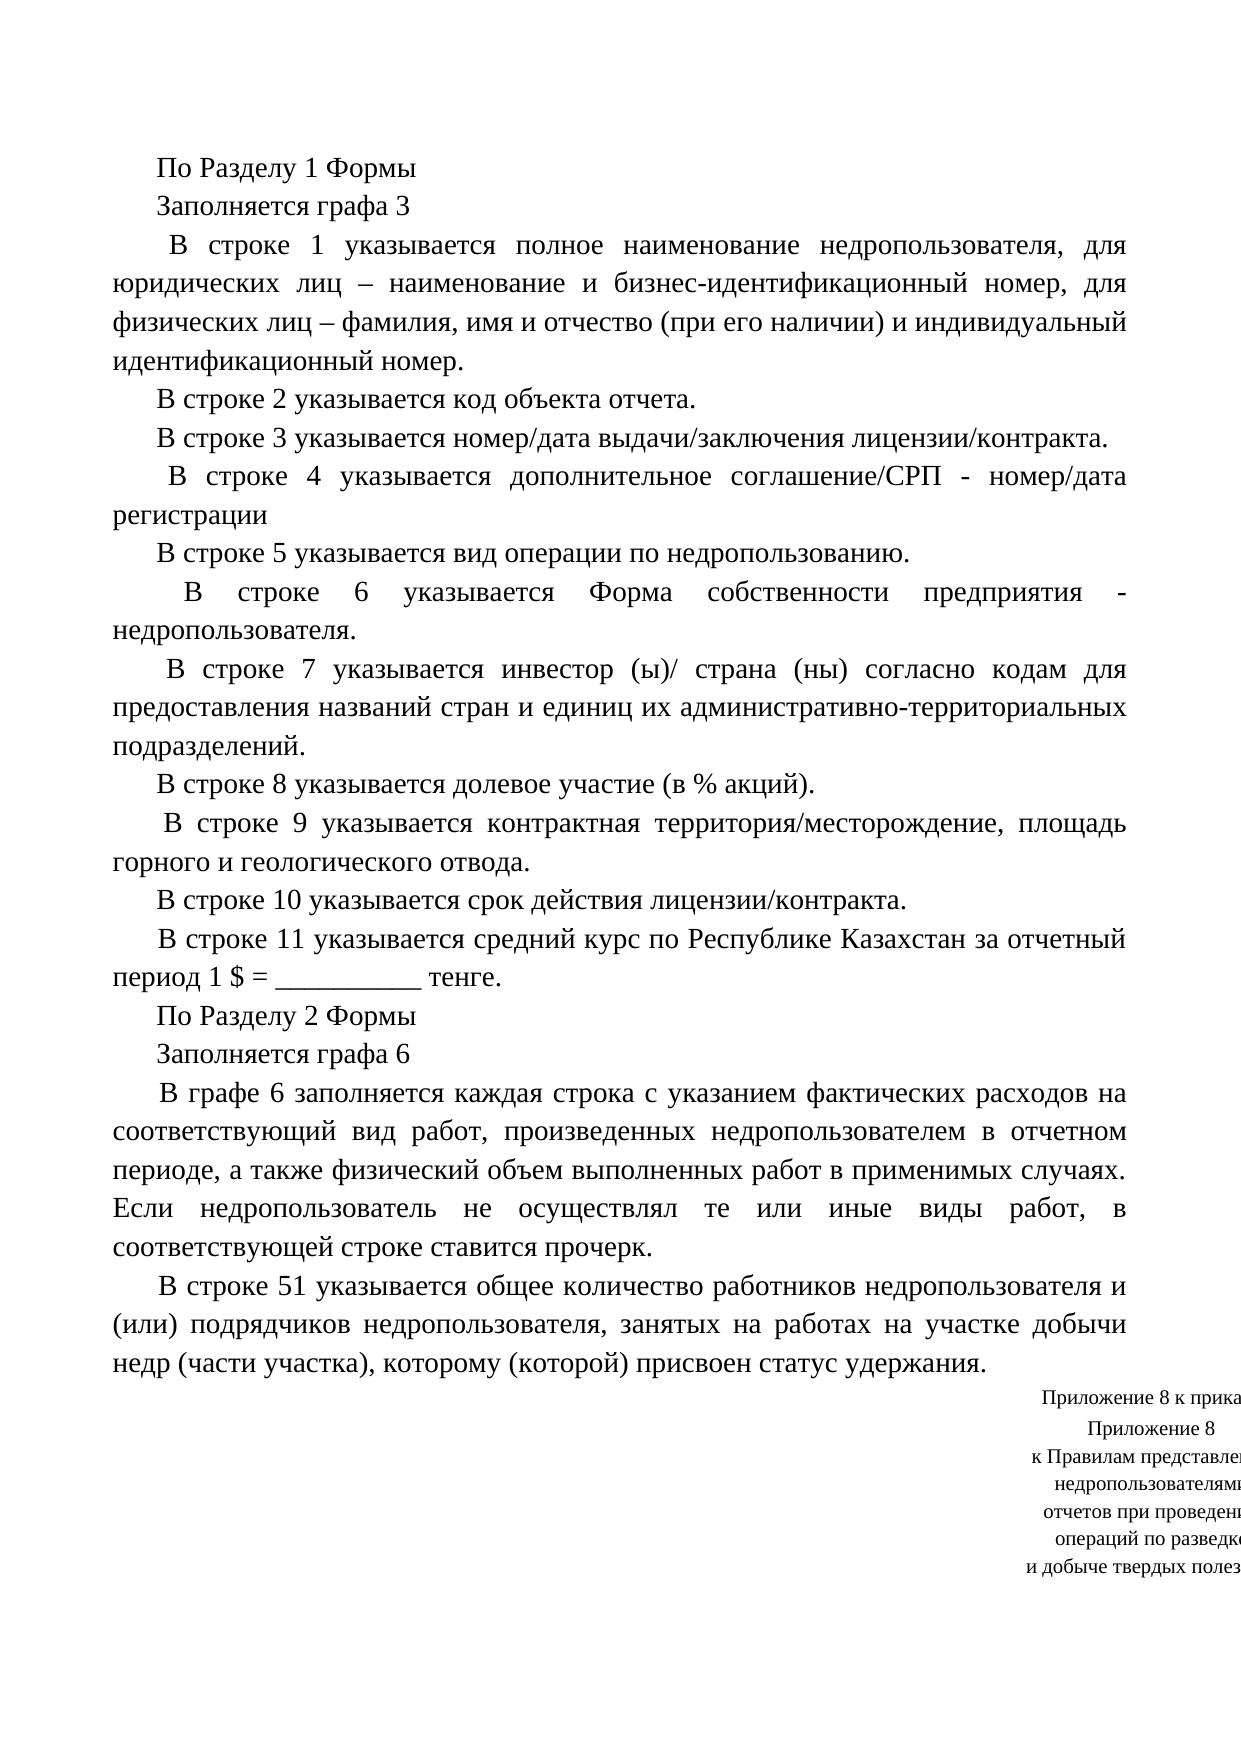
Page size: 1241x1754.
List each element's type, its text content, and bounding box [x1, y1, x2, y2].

text В графе 6 заполняется каждая строка с указанием фактических расходов на соответствующий вид работ, произведенных недропользователем в отчетном периоде, а также физический объем выполненных работ в применимых случаях. Если недропользователь не осуществлял те или иные виды работ, в соответствующей строке ставится прочерк. [112, 1075, 1128, 1263]
text Заполняется графа 6 [112, 1036, 1128, 1070]
text По Разделу 2 Формы [112, 998, 1128, 1031]
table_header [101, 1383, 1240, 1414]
text По Разделу 1 Формы [112, 150, 1128, 183]
text В строке 6 указывается Форма собственности предприятия - недропользователя. [112, 574, 1128, 646]
text В строке 11 указывается средний курс по Республике Казахстан за отчетный период 1 $ = __________ тенге. [112, 921, 1128, 993]
text В строке 1 указывается полное наименование недропользователя, для юридических лиц – наименование и бизнес-идентификационный номер, для физических лиц – фамилия, имя и отчество (при его наличии) и индивидуальный идентификационный номер. [112, 227, 1128, 376]
text В строке 10 указывается срок действия лицензии/контракта. [112, 882, 1128, 916]
text В строке 4 указывается дополнительное соглашение/СРП - номер/дата регистрации [112, 458, 1128, 530]
text В строке 51 указывается общее количество работников недропользователя и (или) подрядчиков недропользователя, занятых на работах на участке добычи недр (части участка), которому (которой) присвоен статус удержания. [112, 1268, 1128, 1378]
text В строке 8 указывается долевое участие (в % акций). [112, 767, 1128, 800]
text В строке 9 указывается контрактная территория/месторождение, площадь горного и геологического отвода. [112, 805, 1128, 877]
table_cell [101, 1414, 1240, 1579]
text Заполняется графа 3 [112, 188, 1128, 222]
text В строке 5 указывается вид операции по недропользованию. [112, 535, 1128, 569]
text В строке 3 указывается номер/дата выдачи/заключения лицензии/контракта. [112, 420, 1128, 453]
text В строке 2 указывается код объекта отчета. [112, 381, 1128, 415]
text В строке 7 указывается инвестор (ы)/ страна (ны) согласно кодам для предоставления названий стран и единиц их административно-территориальных подразделений. [112, 651, 1128, 762]
